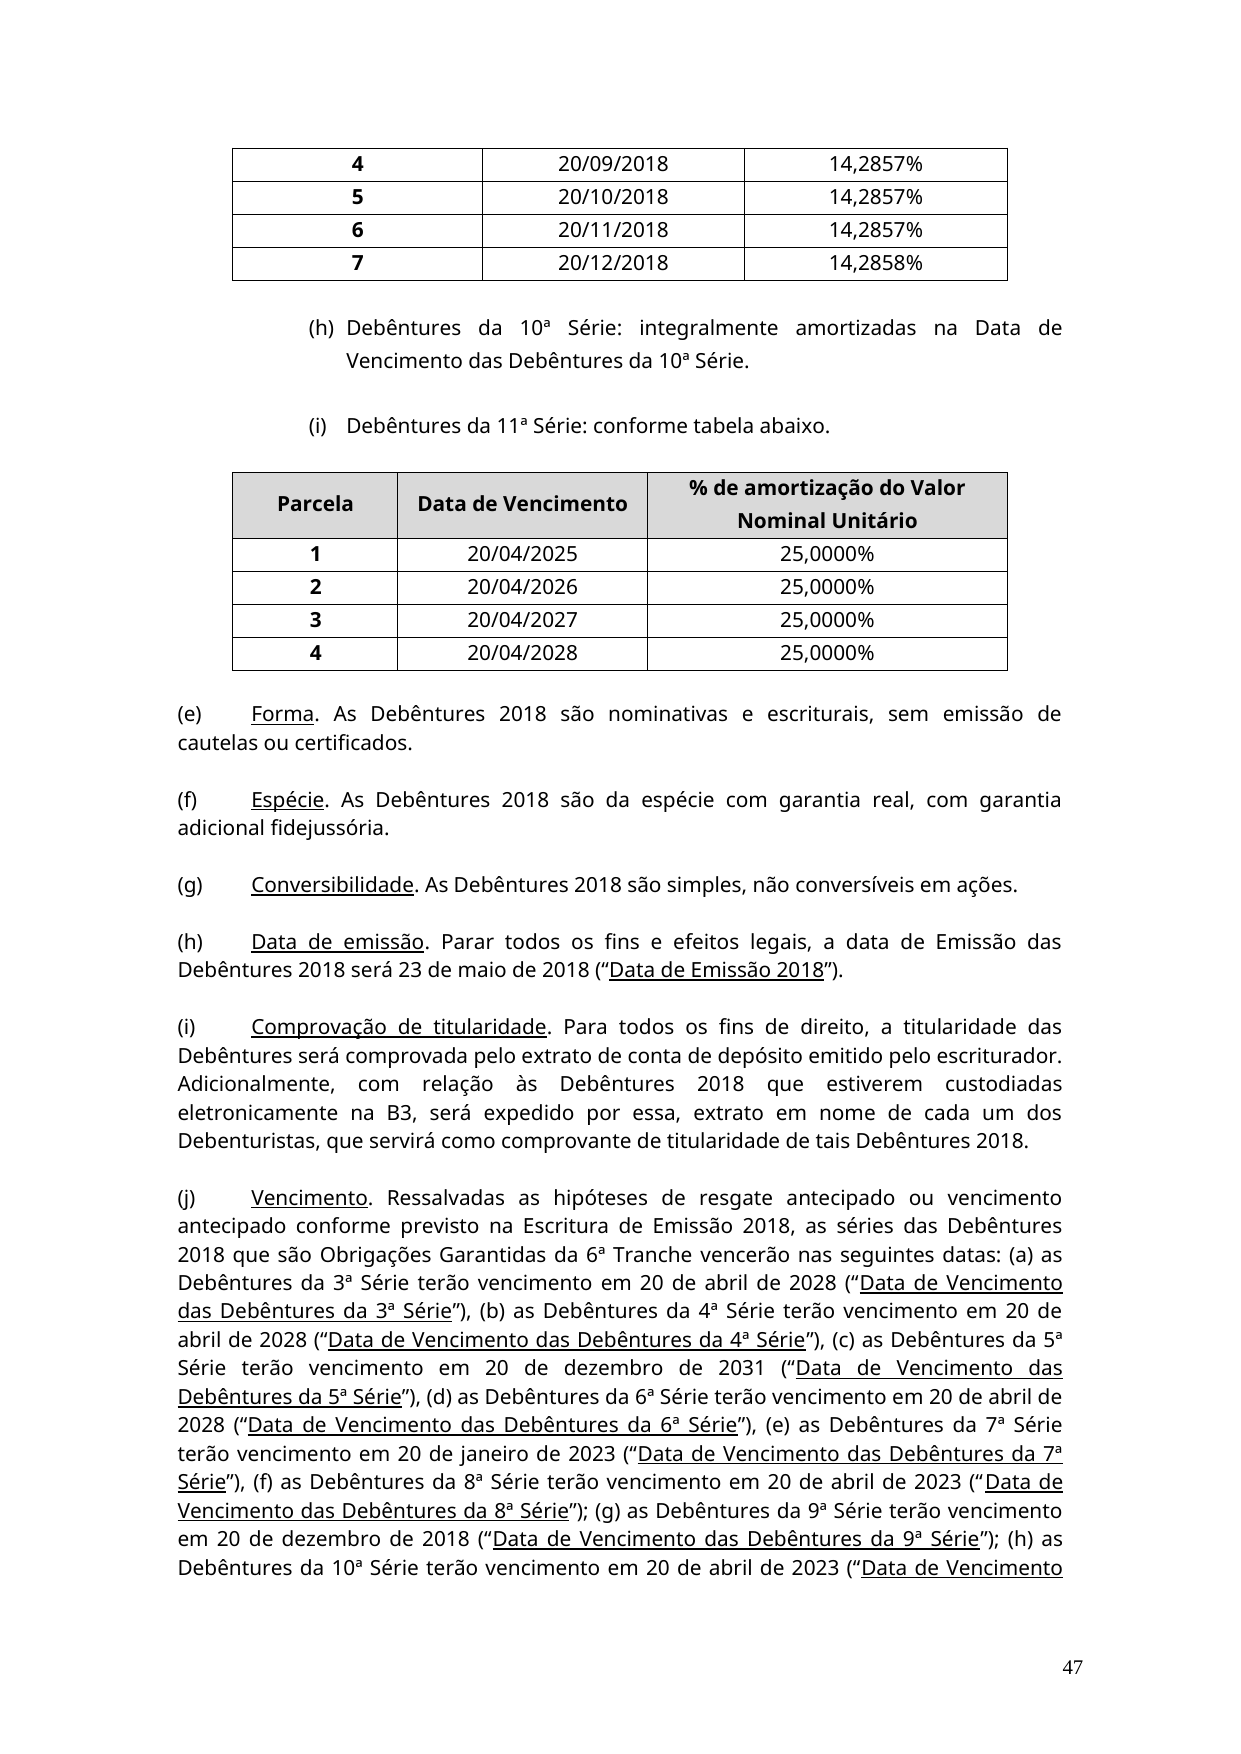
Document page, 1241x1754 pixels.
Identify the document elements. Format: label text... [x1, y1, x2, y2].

table_cell 2 [233, 572, 397, 604]
table_cell 14,2857% [745, 149, 1007, 181]
table_cell 3 [233, 605, 397, 637]
table_cell 5 [233, 182, 482, 214]
list Comprovação de titularidade. Para todos os fins de direito, a titularidade das Debêntures será comprovada pelo extrato de conta de depósito emitido pelo escriturador. Adicionalmente, com relação às Debêntures 2018 que estiverem custodiadas eletronicamente na B3, será expedido por essa, extrato em nome de cada um dos Debenturistas, que servirá como comprovante de titularidade de tais Debêntures 2018. [177, 1012, 1063, 1154]
list Data de emissão. Parar todos os fins e efeitos legais, a data de Emissão das Debêntures 2018 será 23 de maio de 2018 (“Data de Emissão 2018”). [177, 927, 1063, 984]
table_cell 20/12/2018 [483, 248, 744, 280]
table_cell 14,2857% [745, 182, 1007, 214]
list Debêntures da 10ª Série: integralmente amortizadas na Data de Vencimento das Debêntures da 10ª Série. [308, 313, 1063, 374]
table_cell 14,2858% [745, 248, 1007, 280]
table_header Data de Vencimento [398, 473, 647, 538]
table_header % de amortização do Valor Nominal Unitário [648, 473, 1007, 538]
table_cell 25,0000% [648, 539, 1007, 571]
table_cell 25,0000% [648, 638, 1007, 670]
list Conversibilidade. As Debêntures 2018 são simples, não conversíveis em ações. [177, 870, 1063, 898]
table_cell 20/09/2018 [483, 149, 744, 181]
table_cell 6 [233, 215, 482, 247]
table_cell 7 [233, 248, 482, 280]
table_cell 20/04/2028 [398, 638, 647, 670]
table_cell 1 [233, 539, 397, 571]
list Espécie. As Debêntures 2018 são da espécie com garantia real, com garantia adicional fidejussória. [177, 785, 1063, 842]
table_cell 4 [233, 638, 397, 670]
table_cell 20/10/2018 [483, 182, 744, 214]
table_cell 4 [233, 149, 482, 181]
list Debêntures da 11ª Série: conforme tabela abaixo. [308, 411, 1063, 440]
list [177, 1183, 1063, 1581]
list Forma. As Debêntures 2018 são nominativas e escriturais, sem emissão de cautelas ou certificados. [177, 699, 1063, 756]
table_cell 20/04/2027 [398, 605, 647, 637]
table_cell 20/11/2018 [483, 215, 744, 247]
table_cell 20/04/2026 [398, 572, 647, 604]
table_cell 20/04/2025 [398, 539, 647, 571]
table_cell 14,2857% [745, 215, 1007, 247]
table_cell 25,0000% [648, 572, 1007, 604]
table_cell 25,0000% [648, 605, 1007, 637]
table_header Parcela [233, 473, 397, 538]
